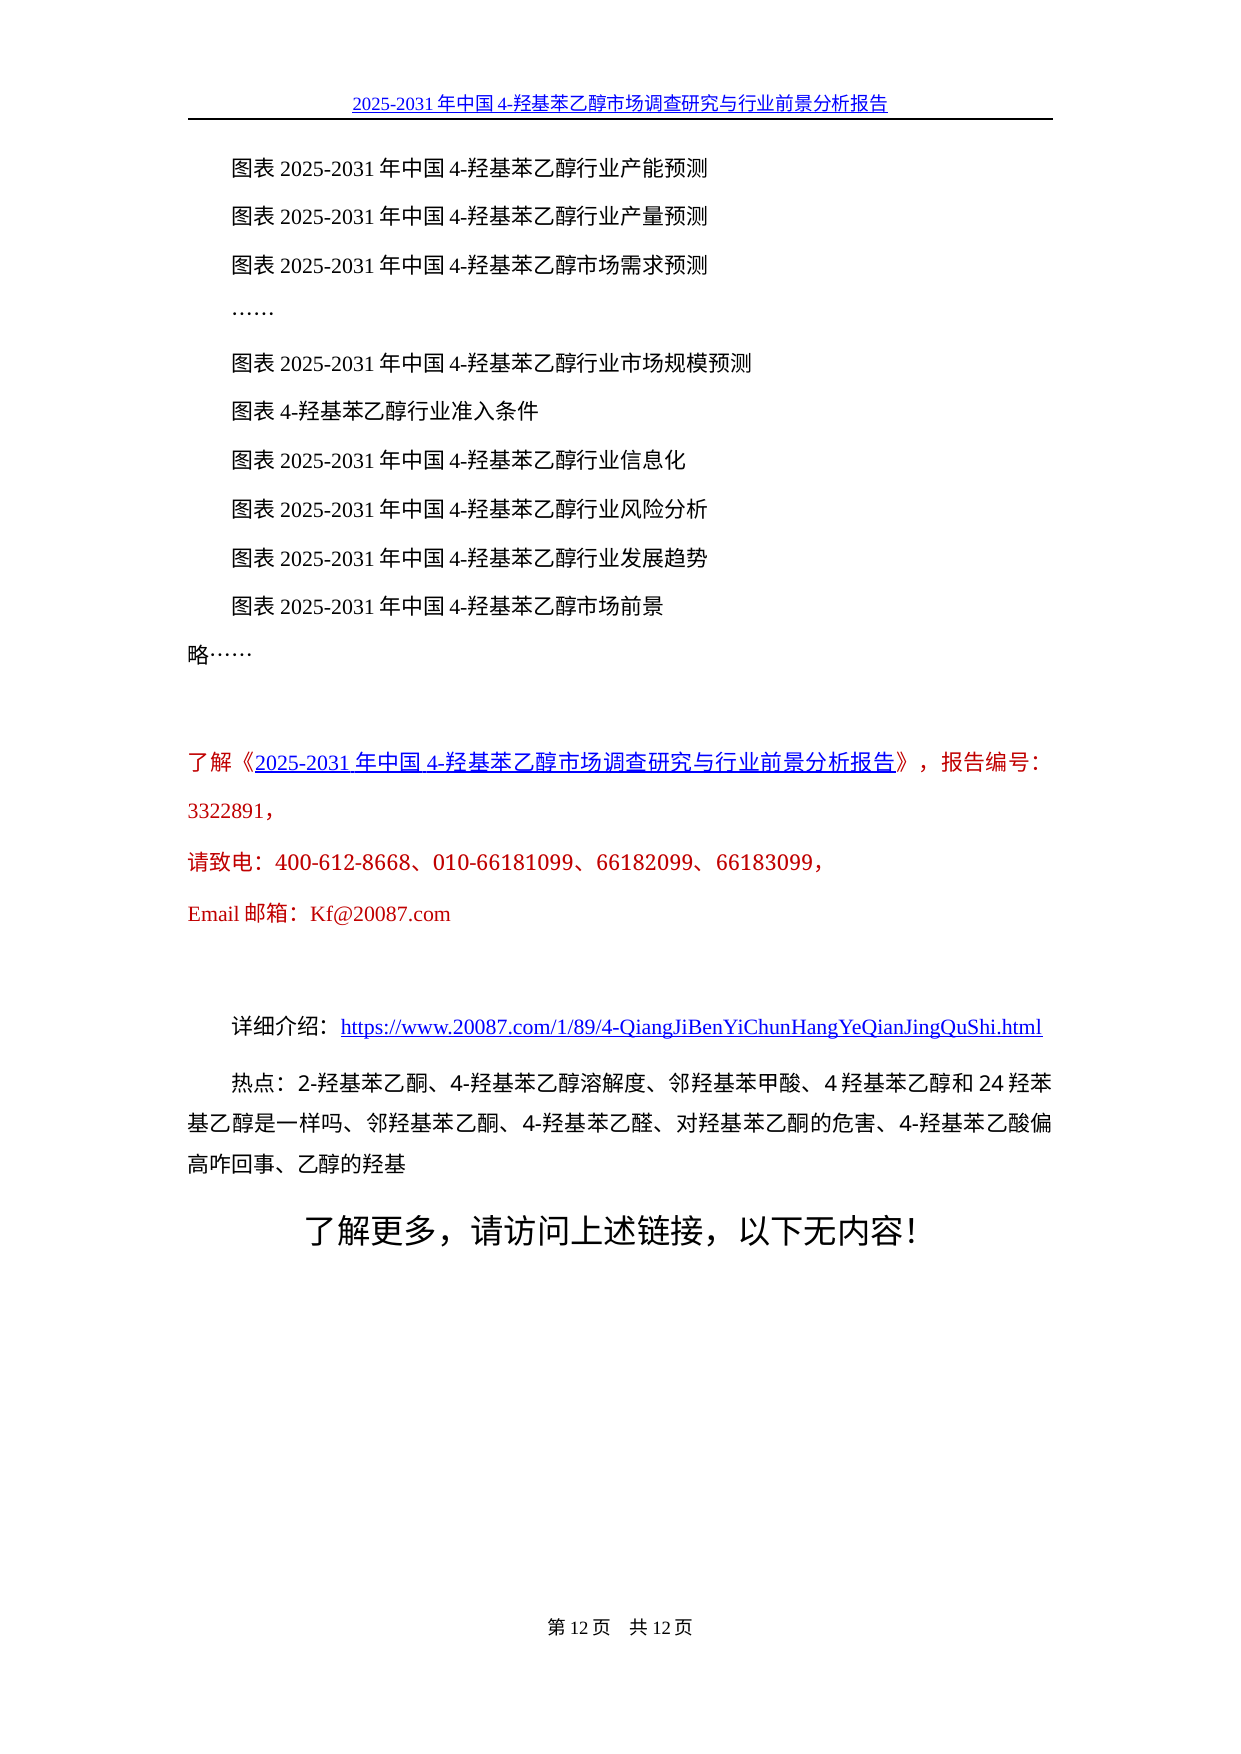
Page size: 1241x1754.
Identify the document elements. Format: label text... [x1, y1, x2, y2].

text 了解《2025-2031年中国4-羟基苯乙醇市场调查研究与行业前景分析报告》，报告编号：3322891， [187, 744, 1053, 825]
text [187, 150, 1053, 670]
text 请致电：400-612-8668、010-66181099、66182099、66183099， [187, 844, 1053, 877]
title 了解更多，请访问上述链接，以下无内容！ [187, 1197, 1053, 1262]
text 热点：2-羟基苯乙酮、4-羟基苯乙醇溶解度、邻羟基苯甲酸、4羟基苯乙醇和24羟苯基乙醇是一样吗、邻羟基苯乙酮、4-羟基苯乙醛、对羟基苯乙酮的危害、4-羟基苯乙酸偏高咋回事、乙醇的羟基 [187, 1066, 1053, 1179]
text 详细介绍：https://www.20087.com/1/89/4-QiangJiBenYiChunHangYeQianJingQuShi.html [187, 1009, 1053, 1041]
text Email邮箱：Kf@20087.com [187, 896, 1053, 928]
